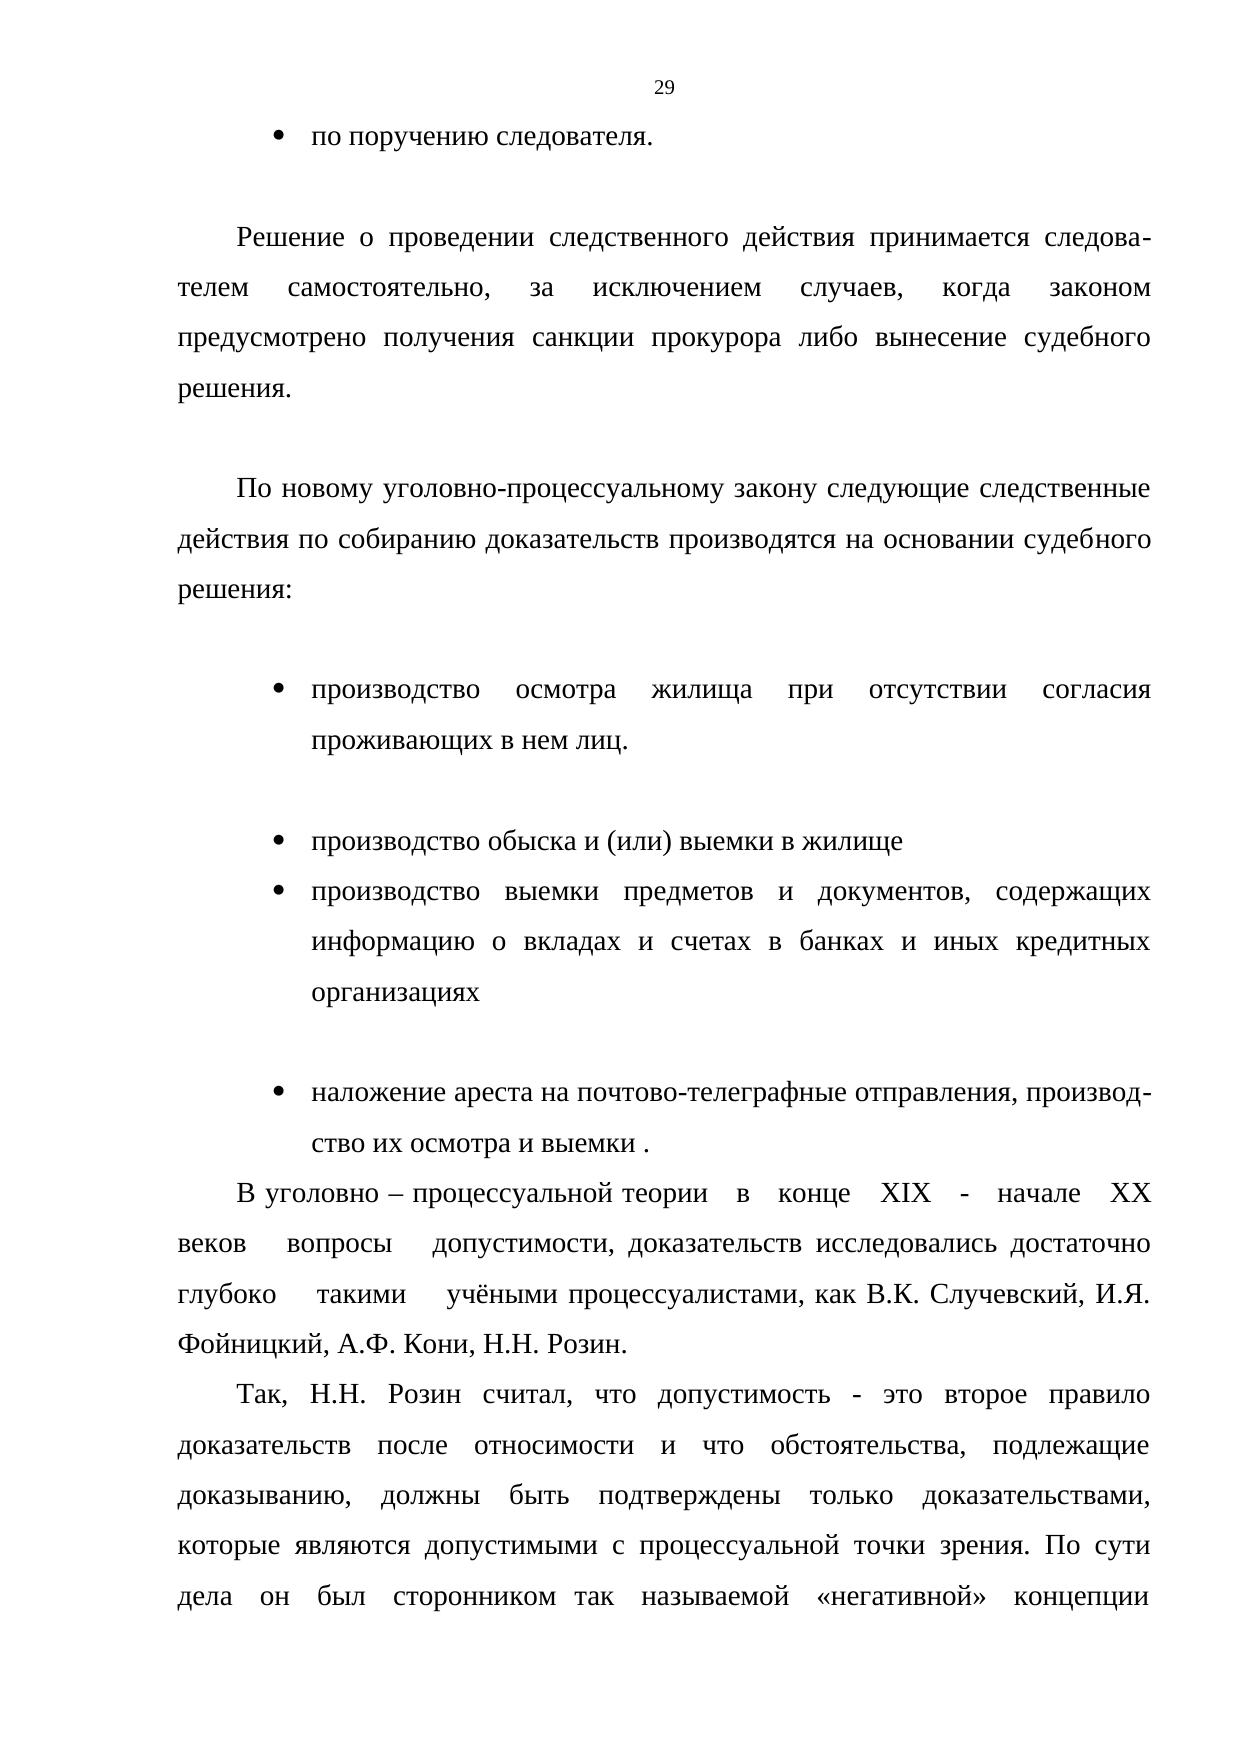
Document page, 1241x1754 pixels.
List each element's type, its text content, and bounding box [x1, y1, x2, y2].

text По новому уголовно-процессуальному закону следующие следственные действия по собиранию доказательств производятся на основании судебного решения: [177, 470, 1152, 604]
list производство осмотра жилища при отсутствии согласия проживающих в нем лиц. [274, 672, 1152, 756]
text В уголовно – процессуальной теории в конце XIX - начале XX веков вопросы допустимости, доказательств исследовались достаточно глубоко такими учёными процессуалистами, как В.К. Случевский, И.Я. Фойницкий, А.Ф. Кони, Н.Н. Розин. [177, 1175, 1152, 1360]
list по поручению следователя. [274, 118, 1152, 152]
list производство обыска и (или) выемки в жилище [274, 823, 1152, 856]
text Решение о проведении следственного действия принимается следователем самостоятельно, за исключением случаев, когда законом предусмотрено получения санкции прокурора либо вынесение судебного решения. [177, 219, 1152, 403]
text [177, 1376, 1152, 1611]
list наложение ареста на почтово-телеграфные отправления, производство их осмотра и выемки . [274, 1074, 1152, 1158]
list производство выемки предметов и документов, содержащих информацию о вкладах и счетах в банках и иных кредитных организациях [274, 873, 1152, 1007]
